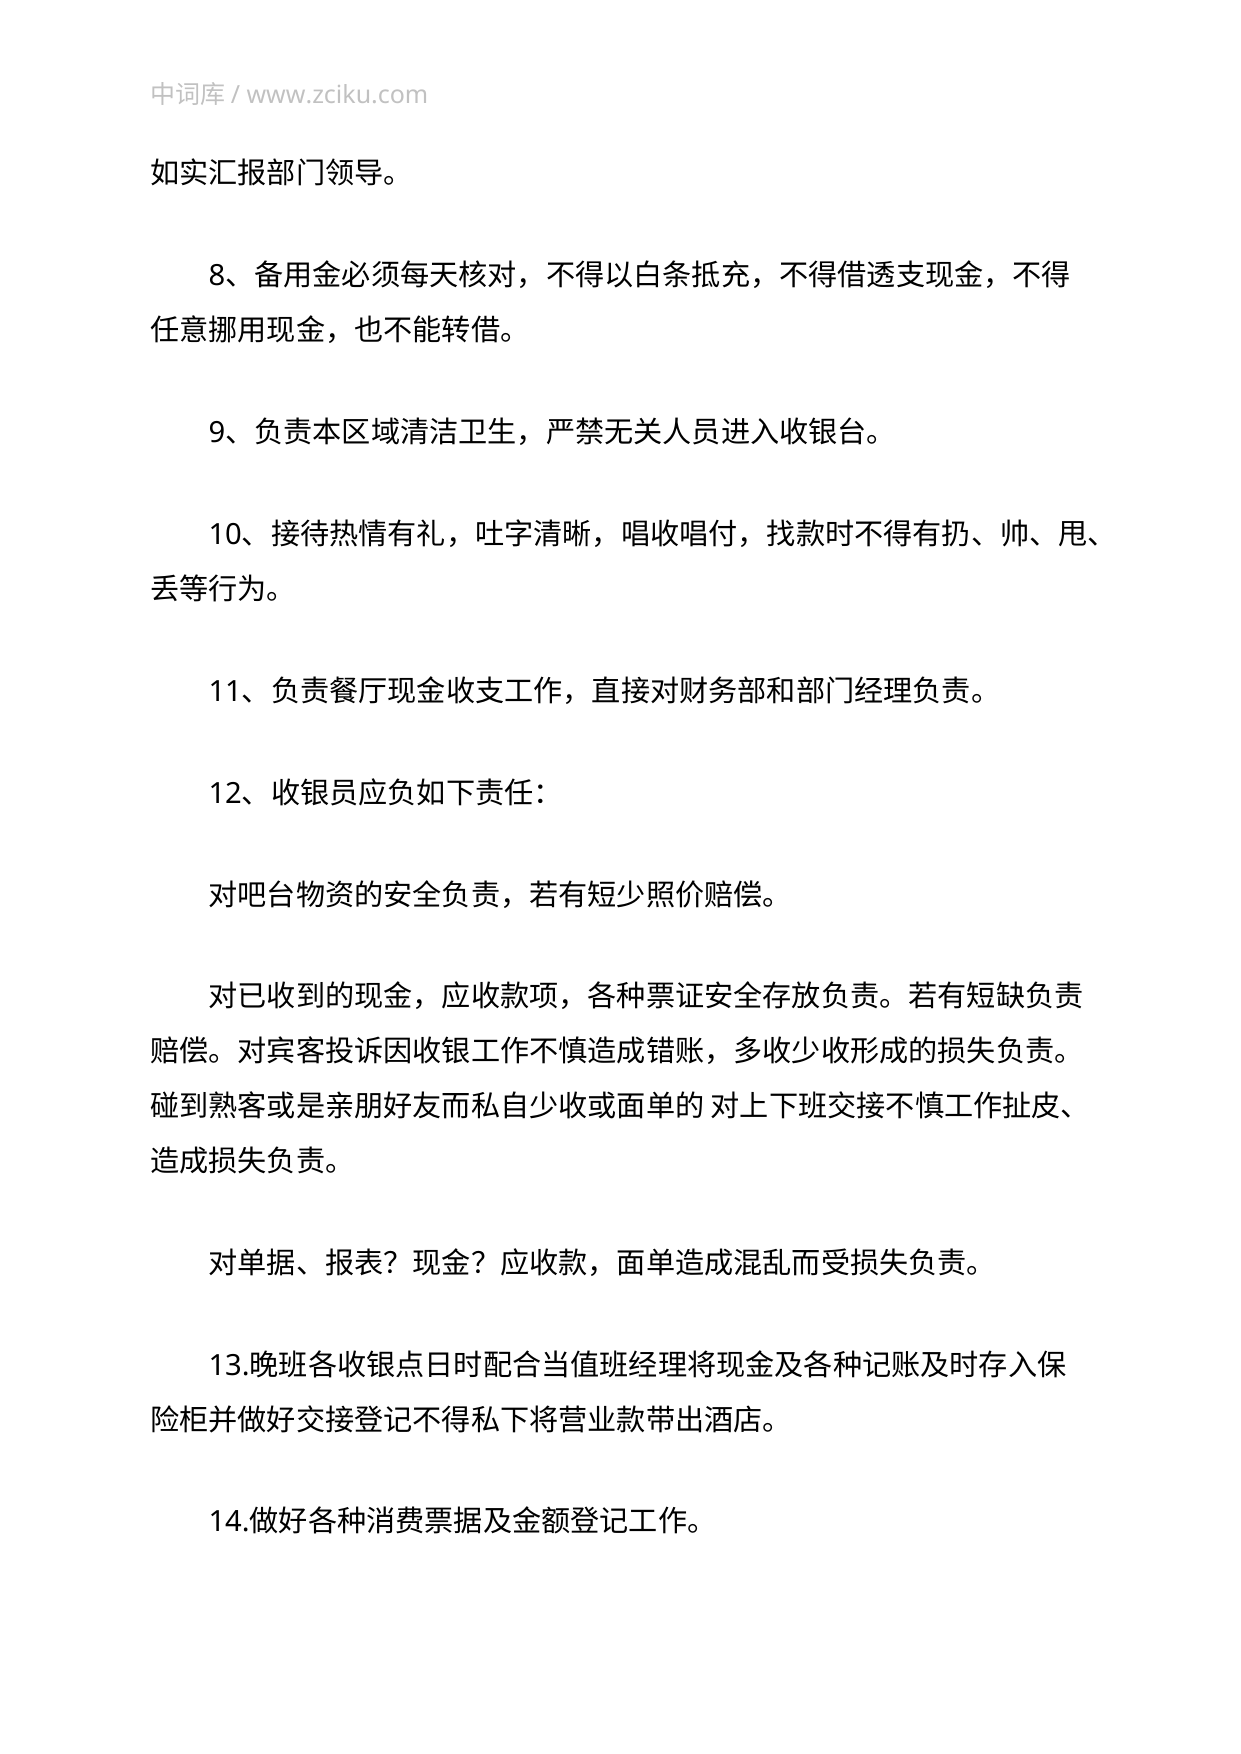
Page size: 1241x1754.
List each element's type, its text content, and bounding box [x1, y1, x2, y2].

text 对单据、报表？现金？应收款，面单造成混乱而受损失负责。 [150, 1239, 1090, 1282]
text 对吧台物资的安全负责，若有短少照价赔偿。 [150, 871, 1090, 913]
text 对已收到的现金，应收款项，各种票证安全存放负责。若有短缺负责赔偿。对宾客投诉因收银工作不慎造成错账，多收少收形成的损失负责。碰到熟客或是亲朋好友而私自少收或面单的 对上下班交接不慎工作扯皮、造成损失负责。 [150, 973, 1090, 1180]
text 10、接待热情有礼，吐字清晰，唱收唱付，找款时不得有扔、帅、甩、丢等行为。 [150, 511, 1090, 608]
text 8、备用金必须每天核对，不得以白条抵充，不得借透支现金，不得任意挪用现金，也不能转借。 [150, 252, 1090, 349]
text 9、负责本区域清洁卫生，严禁无关人员进入收银台。 [150, 408, 1090, 451]
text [150, 150, 1090, 192]
text 11、负责餐厅现金收支工作，直接对财务部和部门经理负责。 [150, 667, 1090, 710]
text 13.晚班各收银点日时配合当值班经理将现金及各种记账及时存入保险柜并做好交接登记不得私下将营业款带出酒店。 [150, 1341, 1090, 1438]
text 12、收银员应负如下责任： [150, 769, 1090, 812]
text 14.做好各种消费票据及金额登记工作。 [150, 1498, 1090, 1540]
